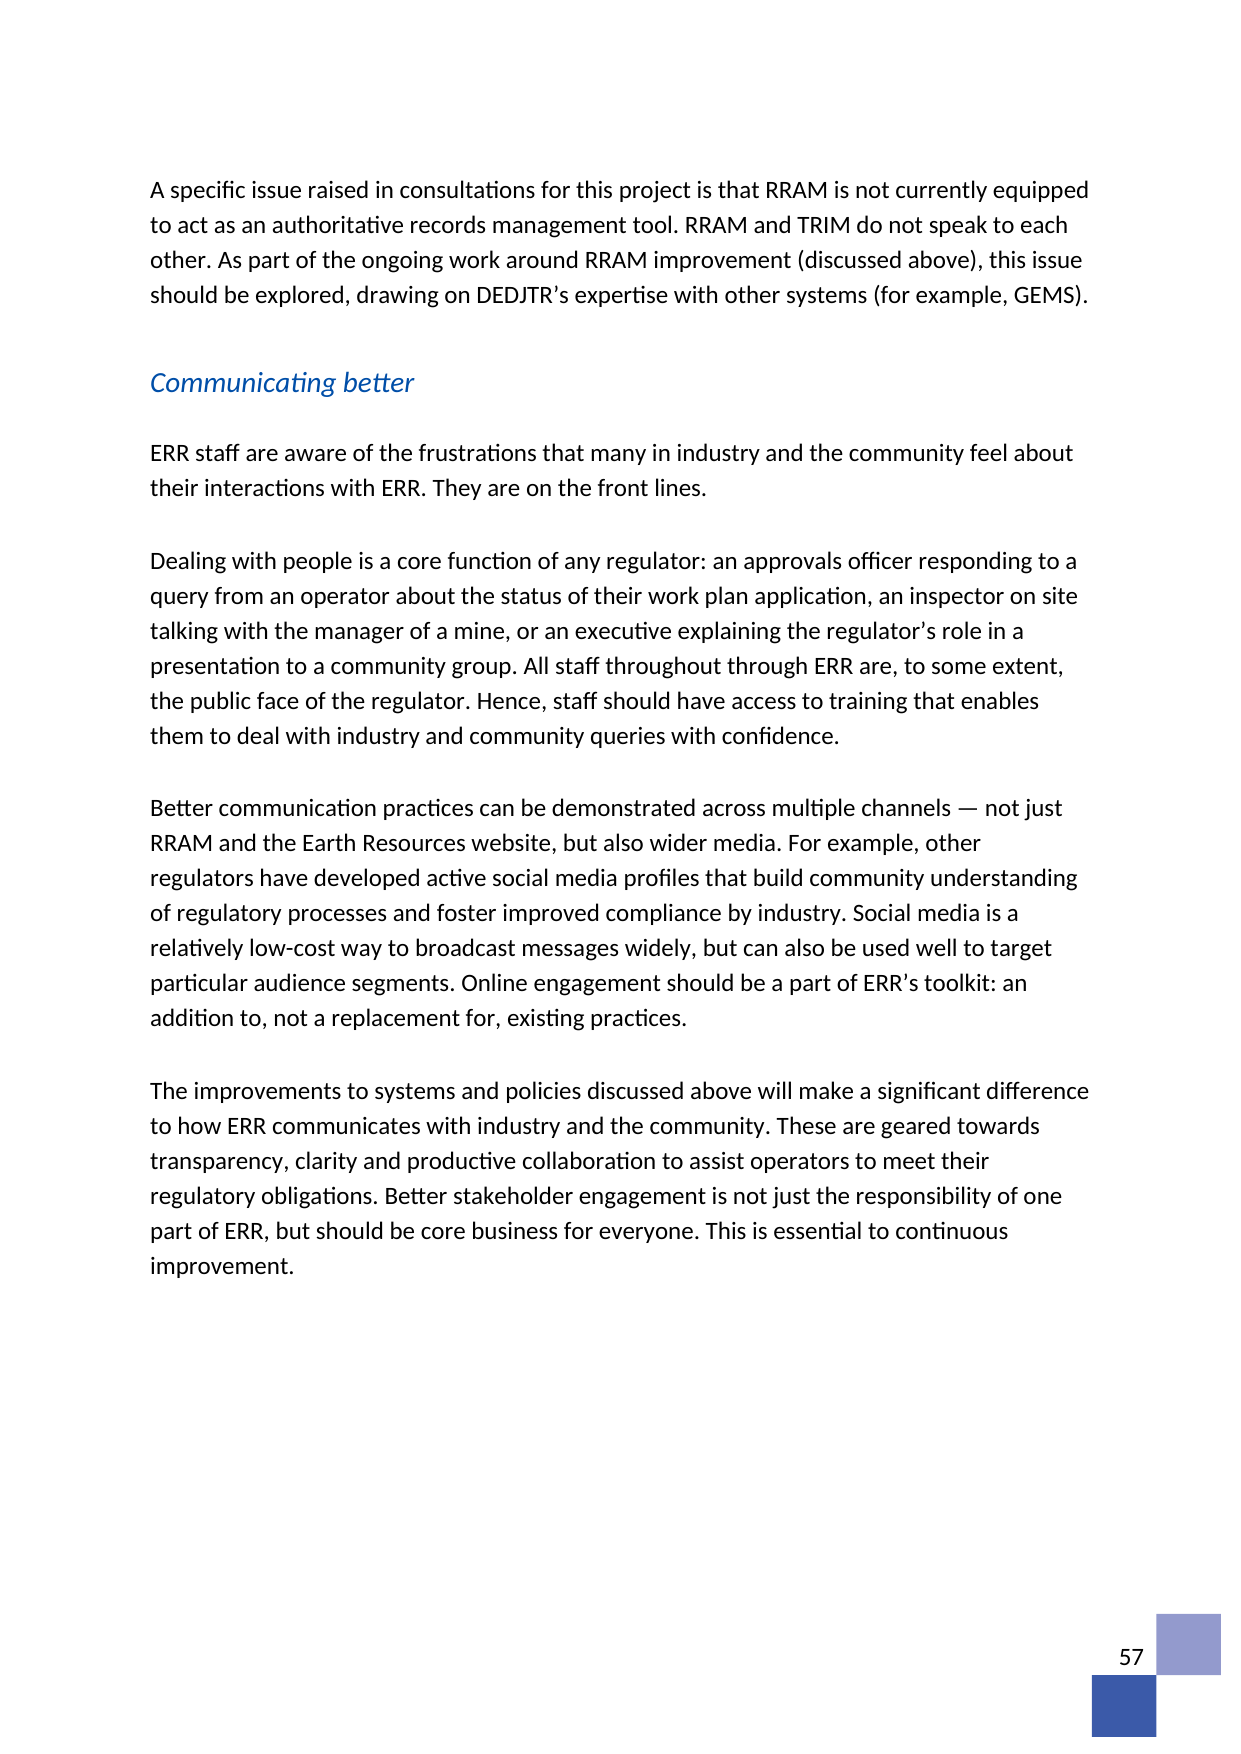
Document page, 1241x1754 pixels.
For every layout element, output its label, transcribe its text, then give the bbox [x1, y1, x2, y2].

subtitle Communicating better [150, 364, 1090, 400]
text The improvements to systems and policies discussed above will make a significant difference to how ERR communicates with industry and the community. These are geared towards transparency, clarity and productive collaboration to assist operators to meet their regulatory obligations. Better stakeholder engagement is not just the responsibility of one part of ERR, but should be core business for everyone. This is essential to continuous improvement. [150, 1075, 1090, 1280]
text Better communication practices can be demonstrated across multiple channels — not just RRAM and the Earth Resources website, but also wider media. For example, other regulators have developed active social media profiles that build community understanding of regulatory processes and foster improved compliance by industry. Social media is a relatively low-cost way to broadcast messages widely, but can also be used well to target particular audience segments. Online engagement should be a part of ERR’s toolkit: an addition to, not a replacement for, existing practices. [150, 792, 1090, 1033]
text ERR staff are aware of the frustrations that many in industry and the community feel about their interactions with ERR. They are on the front lines. [150, 437, 1090, 503]
text Dealing with people is a core function of any regulator: an approvals officer responding to a query from an operator about the status of their work plan application, an inspector on site talking with the manager of a mine, or an executive explaining the regulator’s role in a presentation to a community group. All staff throughout through ERR are, to some extent, the public face of the regulator. Hence, staff should have access to training that enables them to deal with industry and community queries with confidence. [150, 545, 1090, 750]
text A specific issue raised in consultations for this project is that RRAM is not currently equipped to act as an authoritative records management tool. RRAM and TRIM do not speak to each other. As part of the ongoing work around RRAM improvement (discussed above), this issue should be explored, drawing on DEDJTR’s expertise with other systems (for example, GEMS). [150, 174, 1090, 310]
